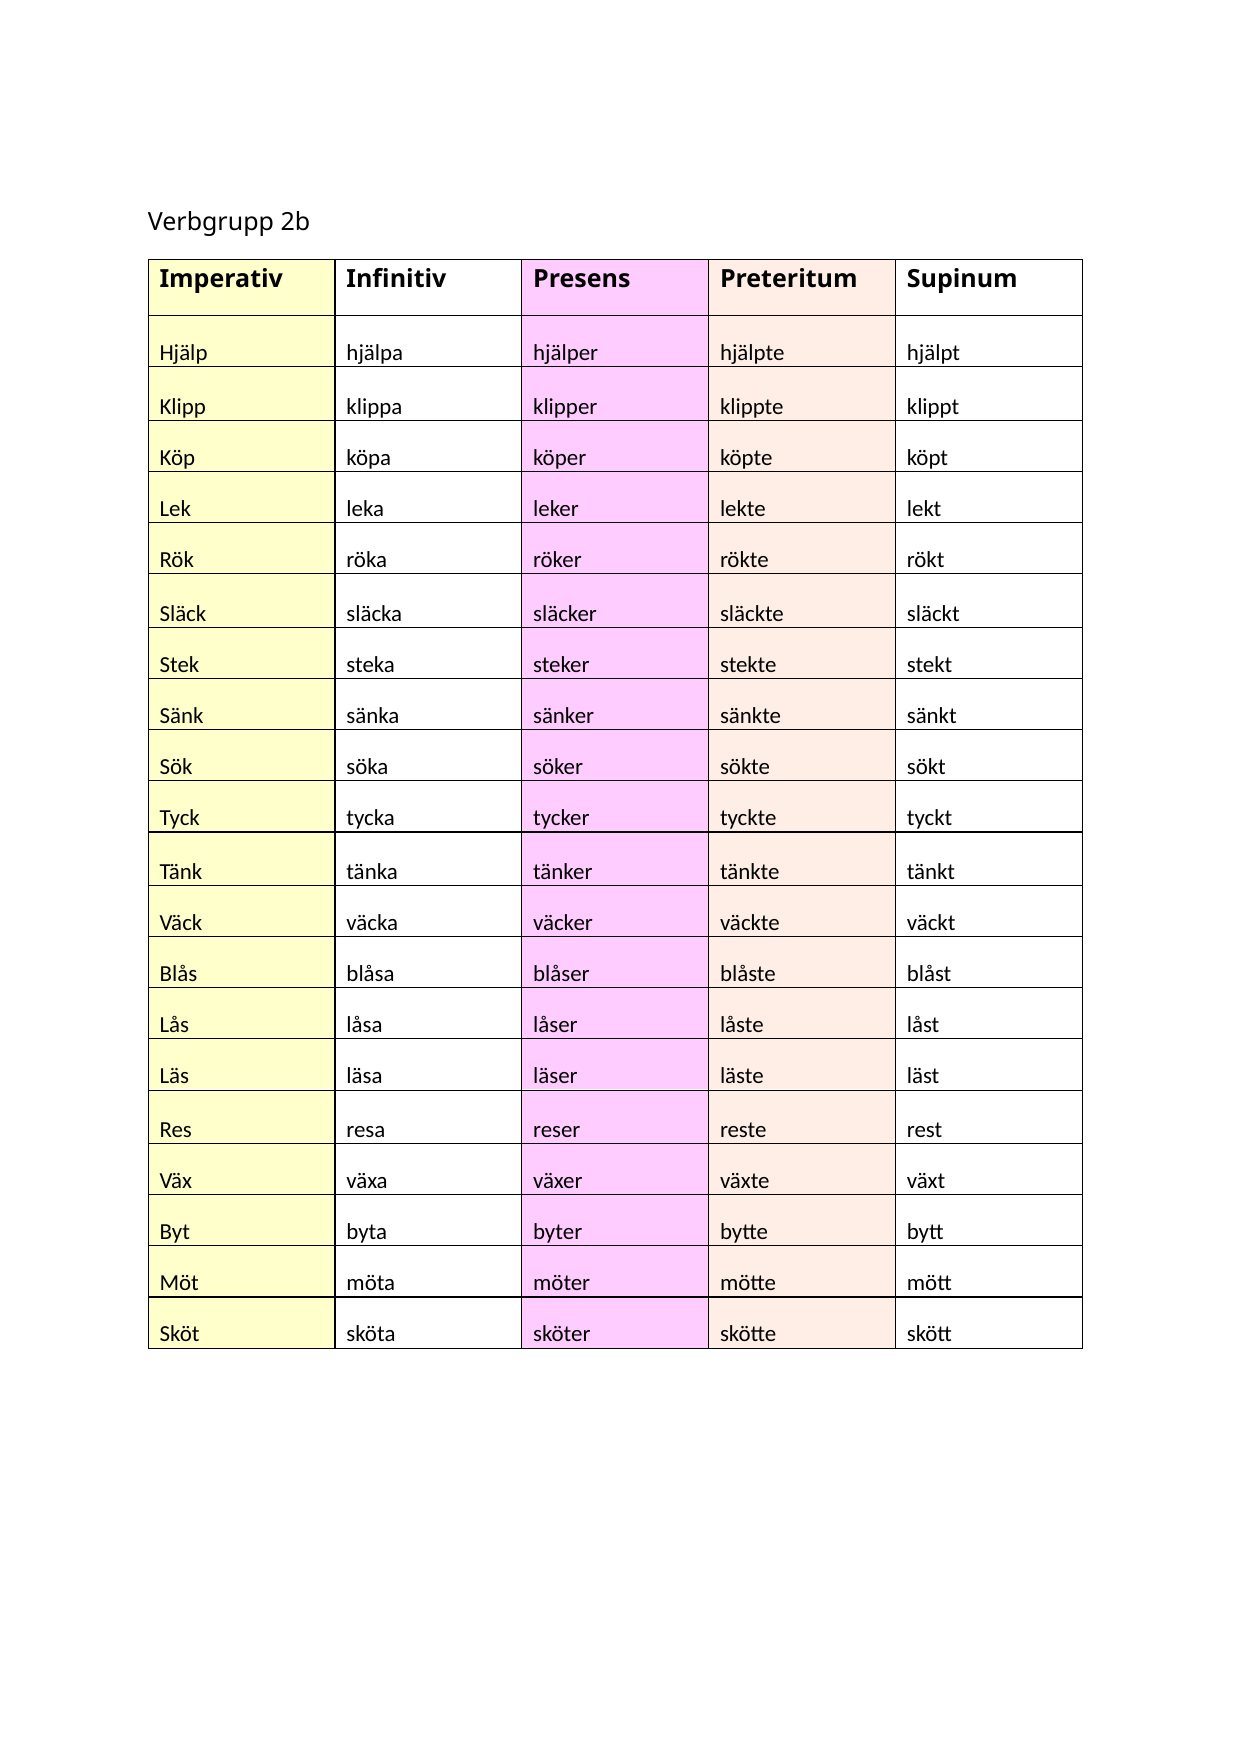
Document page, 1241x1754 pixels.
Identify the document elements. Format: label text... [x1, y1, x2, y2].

table_cell tycker [522, 781, 708, 831]
table_cell Res [149, 1091, 334, 1143]
table_cell växa [336, 1144, 521, 1194]
table_cell läst [896, 1039, 1082, 1089]
table_cell reste [709, 1091, 895, 1143]
table_header Infinitiv [336, 260, 521, 315]
table_cell sköta [336, 1298, 521, 1348]
table_cell röker [522, 523, 708, 573]
table_cell väckt [896, 886, 1082, 936]
table_cell Hjälp [149, 316, 334, 366]
table_cell blåser [522, 937, 708, 987]
table_cell klippt [896, 367, 1082, 420]
table_cell rökte [709, 523, 895, 573]
table_header Imperativ [149, 260, 334, 315]
table_cell Sänk [149, 679, 334, 729]
table_cell skött [896, 1298, 1082, 1348]
table_cell Tyck [149, 781, 334, 831]
table_cell släckte [709, 574, 895, 627]
table_cell låser [522, 988, 708, 1038]
table_cell låst [896, 988, 1082, 1038]
table_cell tycka [336, 781, 521, 831]
table_cell tänkte [709, 833, 895, 885]
table_cell sköter [522, 1298, 708, 1348]
table_cell mött [896, 1246, 1082, 1296]
table_cell hjälpa [336, 316, 521, 366]
table_cell Stek [149, 628, 334, 678]
table_cell sökte [709, 730, 895, 780]
table_cell stekt [896, 628, 1082, 678]
table_cell möter [522, 1246, 708, 1296]
table_cell köpa [336, 421, 521, 471]
table_cell lekte [709, 472, 895, 522]
table_cell låste [709, 988, 895, 1038]
table_cell Väck [149, 886, 334, 936]
table_cell Sök [149, 730, 334, 780]
table_cell steker [522, 628, 708, 678]
table_cell köpt [896, 421, 1082, 471]
table_cell leka [336, 472, 521, 522]
table_cell reser [522, 1091, 708, 1143]
table_cell mötte [709, 1246, 895, 1296]
text Verbgrupp 2b [148, 203, 1093, 237]
table_cell hjälpte [709, 316, 895, 366]
table_cell växt [896, 1144, 1082, 1194]
table_cell byter [522, 1195, 708, 1245]
table_cell Väx [149, 1144, 334, 1194]
table_cell klippte [709, 367, 895, 420]
table_cell Släck [149, 574, 334, 627]
table_cell tänkt [896, 833, 1082, 885]
table_cell stekte [709, 628, 895, 678]
table_cell sänker [522, 679, 708, 729]
table_cell tänka [336, 833, 521, 885]
table_cell Lås [149, 988, 334, 1038]
table_cell växer [522, 1144, 708, 1194]
table_cell tänker [522, 833, 708, 885]
table_cell växte [709, 1144, 895, 1194]
table_cell byta [336, 1195, 521, 1245]
table_cell leker [522, 472, 708, 522]
table_cell Rök [149, 523, 334, 573]
table_cell Lek [149, 472, 334, 522]
table_cell lekt [896, 472, 1082, 522]
table_cell blåste [709, 937, 895, 987]
table_cell sänkt [896, 679, 1082, 729]
table_cell sänkte [709, 679, 895, 729]
table_cell låsa [336, 988, 521, 1038]
table_cell Köp [149, 421, 334, 471]
table_cell söka [336, 730, 521, 780]
table_cell släcker [522, 574, 708, 627]
table_cell släcka [336, 574, 521, 627]
table_cell Tänk [149, 833, 334, 885]
table_cell läser [522, 1039, 708, 1089]
table_header Presens [522, 260, 708, 315]
table_header Preteritum [709, 260, 895, 315]
table_cell sänka [336, 679, 521, 729]
table_cell rökt [896, 523, 1082, 573]
table_cell Läs [149, 1039, 334, 1089]
table_cell tyckt [896, 781, 1082, 831]
table_cell köpte [709, 421, 895, 471]
table_cell blåsa [336, 937, 521, 987]
table_cell väcker [522, 886, 708, 936]
table_header Supinum [896, 260, 1082, 315]
table_cell Blås [149, 937, 334, 987]
table_cell Sköt [149, 1298, 334, 1348]
table_cell Klipp [149, 367, 334, 420]
table_cell hjälpt [896, 316, 1082, 366]
table_cell läsa [336, 1039, 521, 1089]
table_cell röka [336, 523, 521, 573]
table_cell skötte [709, 1298, 895, 1348]
table_cell Möt [149, 1246, 334, 1296]
table_cell resa [336, 1091, 521, 1143]
table_cell klippa [336, 367, 521, 420]
table_cell möta [336, 1246, 521, 1296]
table_cell väckte [709, 886, 895, 936]
table_cell bytt [896, 1195, 1082, 1245]
table_cell steka [336, 628, 521, 678]
table_cell hjälper [522, 316, 708, 366]
table_cell köper [522, 421, 708, 471]
table_cell Byt [149, 1195, 334, 1245]
table_cell söker [522, 730, 708, 780]
table_cell tyckte [709, 781, 895, 831]
table_cell klipper [522, 367, 708, 420]
table_cell blåst [896, 937, 1082, 987]
table_cell släckt [896, 574, 1082, 627]
table_cell väcka [336, 886, 521, 936]
table_cell sökt [896, 730, 1082, 780]
table_cell bytte [709, 1195, 895, 1245]
table_cell läste [709, 1039, 895, 1089]
table_cell rest [896, 1091, 1082, 1143]
